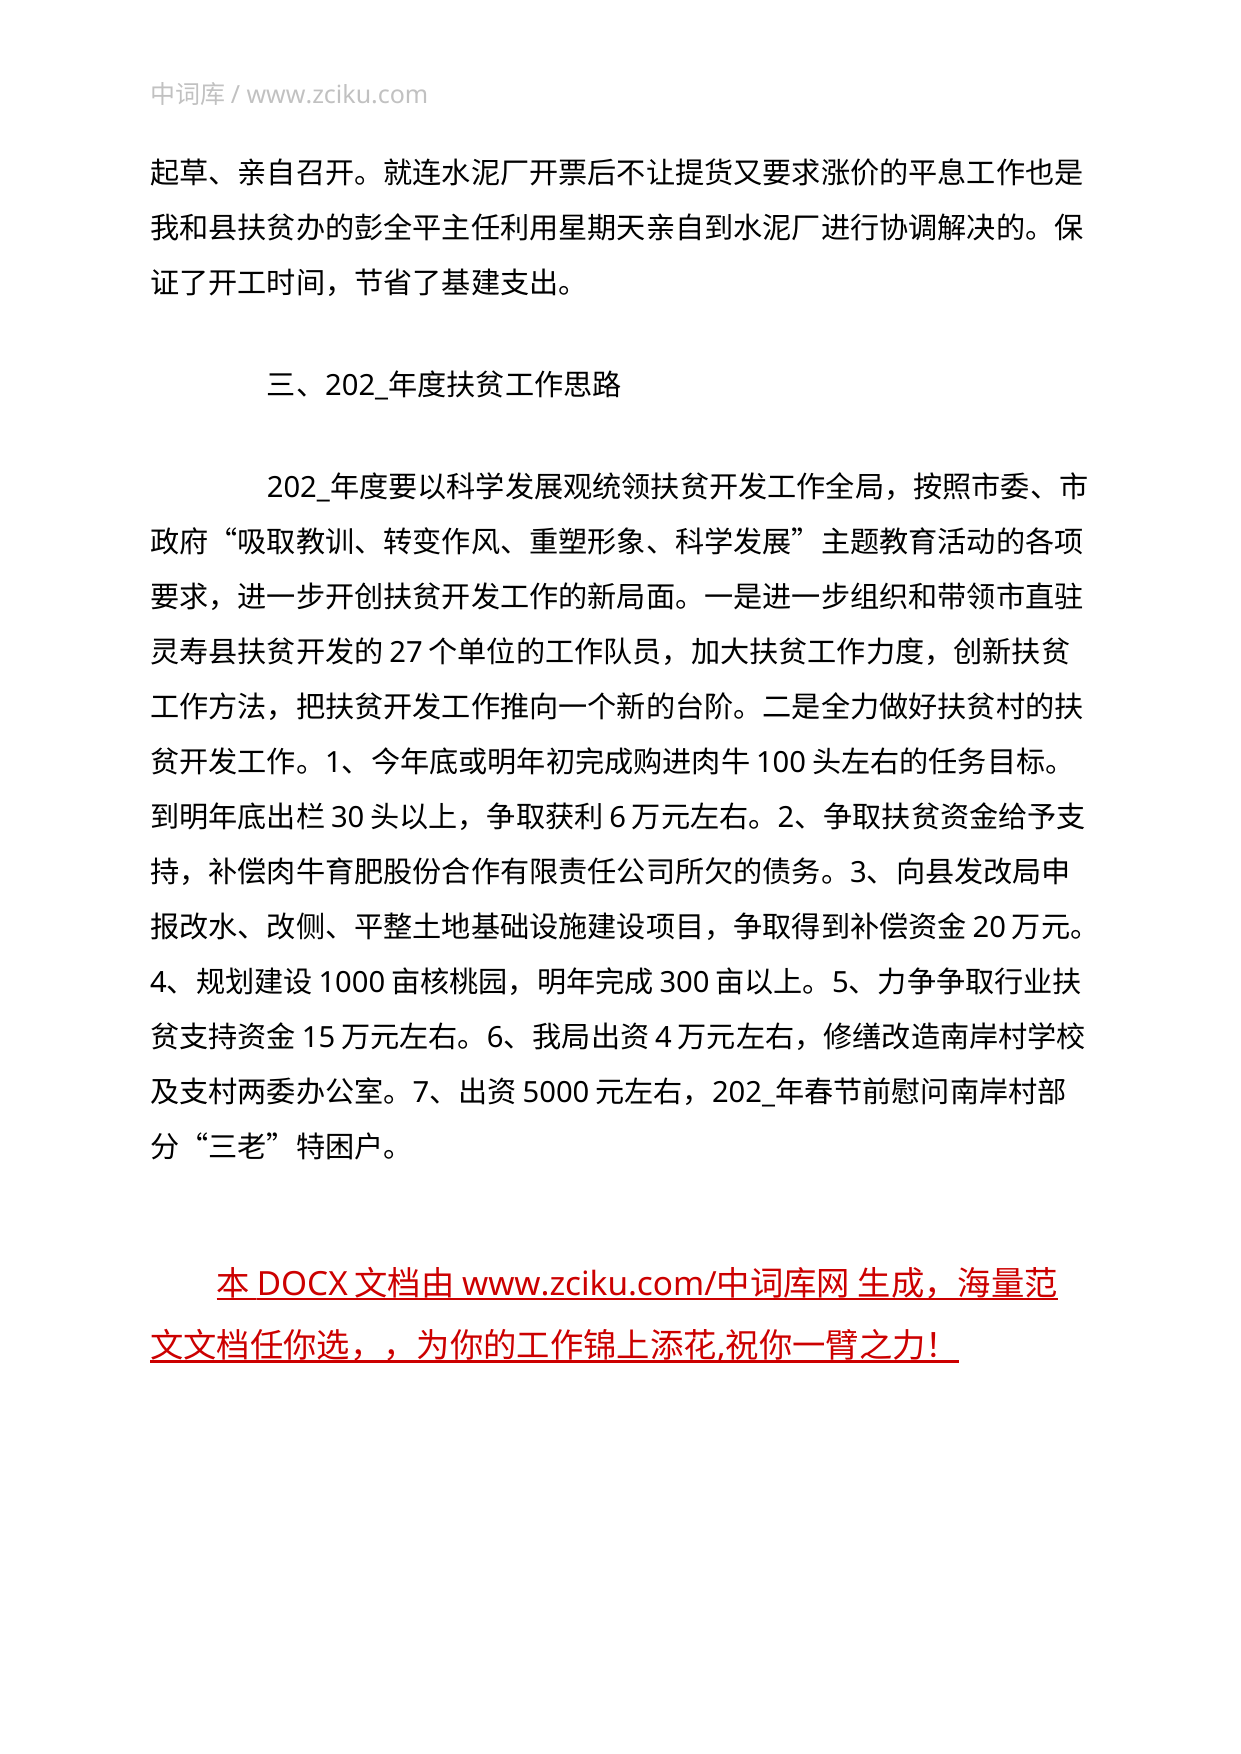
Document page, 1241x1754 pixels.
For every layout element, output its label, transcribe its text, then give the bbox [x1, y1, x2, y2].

text 202_年度要以科学发展观统领扶贫开发工作全局，按照市委、市政府“吸取教训、转变作风、重塑形象、科学发展”主题教育活动的各项要求，进一步开创扶贫开发工作的新局面。一是进一步组织和带领市直驻灵寿县扶贫开发的27个单位的工作队员，加大扶贫工作力度，创新扶贫工作方法，把扶贫开发工作推向一个新的台阶。二是全力做好扶贫村的扶贫开发工作。1、今年底或明年初完成购进肉牛100头左右的任务目标。到明年底出栏30头以上，争取获利6万元左右。2、争取扶贫资金给予支持，补偿肉牛育肥股份合作有限责任公司所欠的债务。3、向县发改局申报改水、改侧、平整土地基础设施建设项目，争取得到补偿资金20万元。4、规划建设1000亩核桃园，明年完成300亩以上。5、力争争取行业扶贫支持资金15万元左右。6、我局出资4万元左右，修缮改造南岸村学校及支村两委办公室。7、出资5000元左右，202_年春节前慰问南岸村部分“三老”特困户。 [150, 463, 1090, 1166]
text 三、202_年度扶贫工作思路 [150, 362, 1090, 404]
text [150, 150, 1090, 302]
text 本DOCX文档由 www.zciku.com/中词库网 生成，海量范文文档任你选，，为你的工作锦上添花,祝你一臂之力！ [150, 1256, 1090, 1367]
